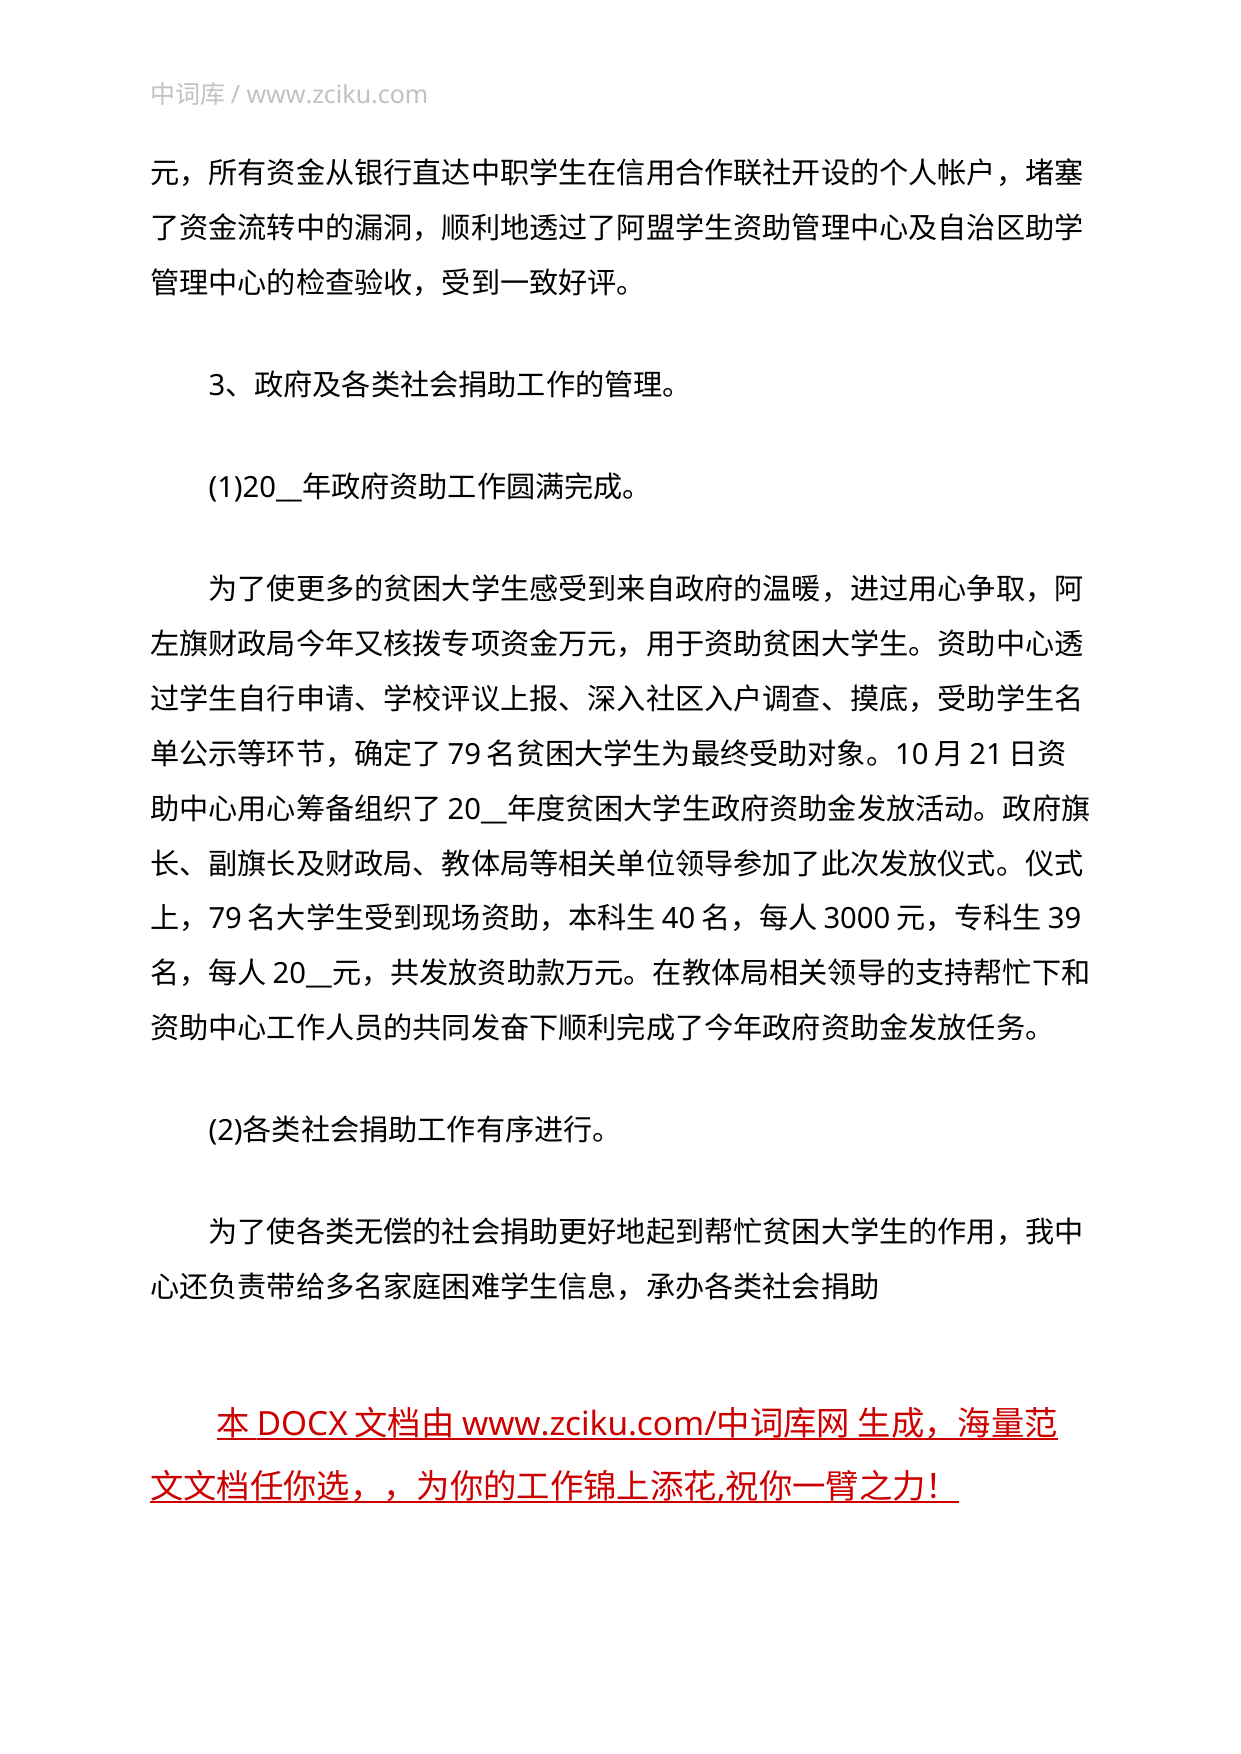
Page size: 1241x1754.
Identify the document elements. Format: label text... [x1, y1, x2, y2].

text 为了使各类无偿的社会捐助更好地起到帮忙贫困大学生的作用，我中心还负责带给多名家庭困难学生信息，承办各类社会捐助 [150, 1209, 1090, 1306]
text 3、政府及各类社会捐助工作的管理。 [150, 362, 1090, 404]
text (2)各类社会捐助工作有序进行。 [150, 1107, 1090, 1149]
text 本DOCX文档由 www.zciku.com/中词库网 生成，海量范文文档任你选，，为你的工作锦上添花,祝你一臂之力！ [150, 1397, 1090, 1508]
text 为了使更多的贫困大学生感受到来自政府的温暖，进过用心争取，阿左旗财政局今年又核拨专项资金万元，用于资助贫困大学生。资助中心透过学生自行申请、学校评议上报、深入社区入户调查、摸底，受助学生名单公示等环节，确定了79名贫困大学生为最终受助对象。10月21日资助中心用心筹备组织了20__年度贫困大学生政府资助金发放活动。政府旗长、副旗长及财政局、教体局等相关单位领导参加了此次发放仪式。仪式上，79名大学生受到现场资助，本科生40名，每人3000元，专科生39名，每人20__元，共发放资助款万元。在教体局相关领导的支持帮忙下和资助中心工作人员的共同发奋下顺利完成了今年政府资助金发放任务。 [150, 566, 1090, 1047]
text (1)20__年政府资助工作圆满完成。 [150, 463, 1090, 506]
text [150, 150, 1090, 302]
